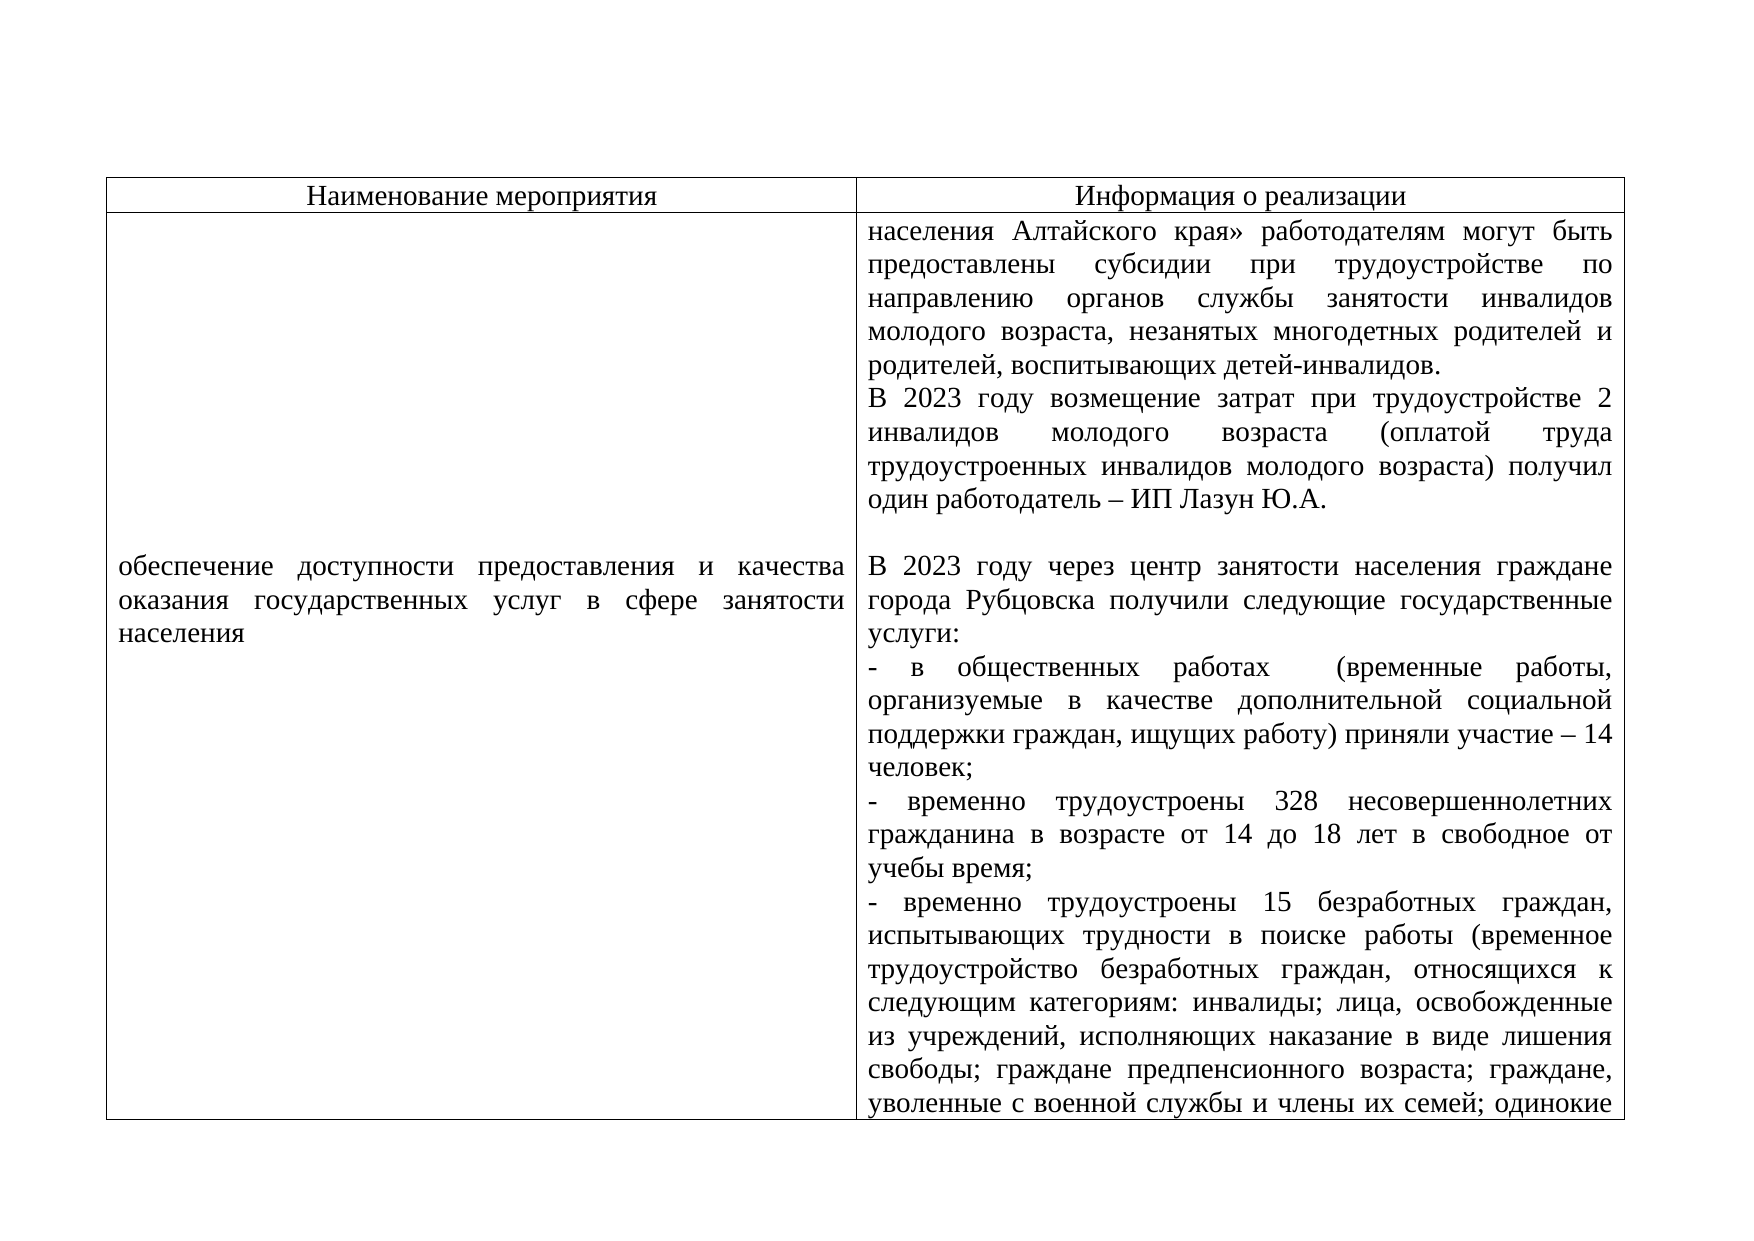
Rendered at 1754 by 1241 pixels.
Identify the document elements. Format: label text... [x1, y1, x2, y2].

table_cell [857, 213, 1624, 1118]
table_header Наименование мероприятия [107, 178, 856, 212]
table_header Информация о реализации [857, 178, 1624, 212]
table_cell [107, 213, 856, 1118]
